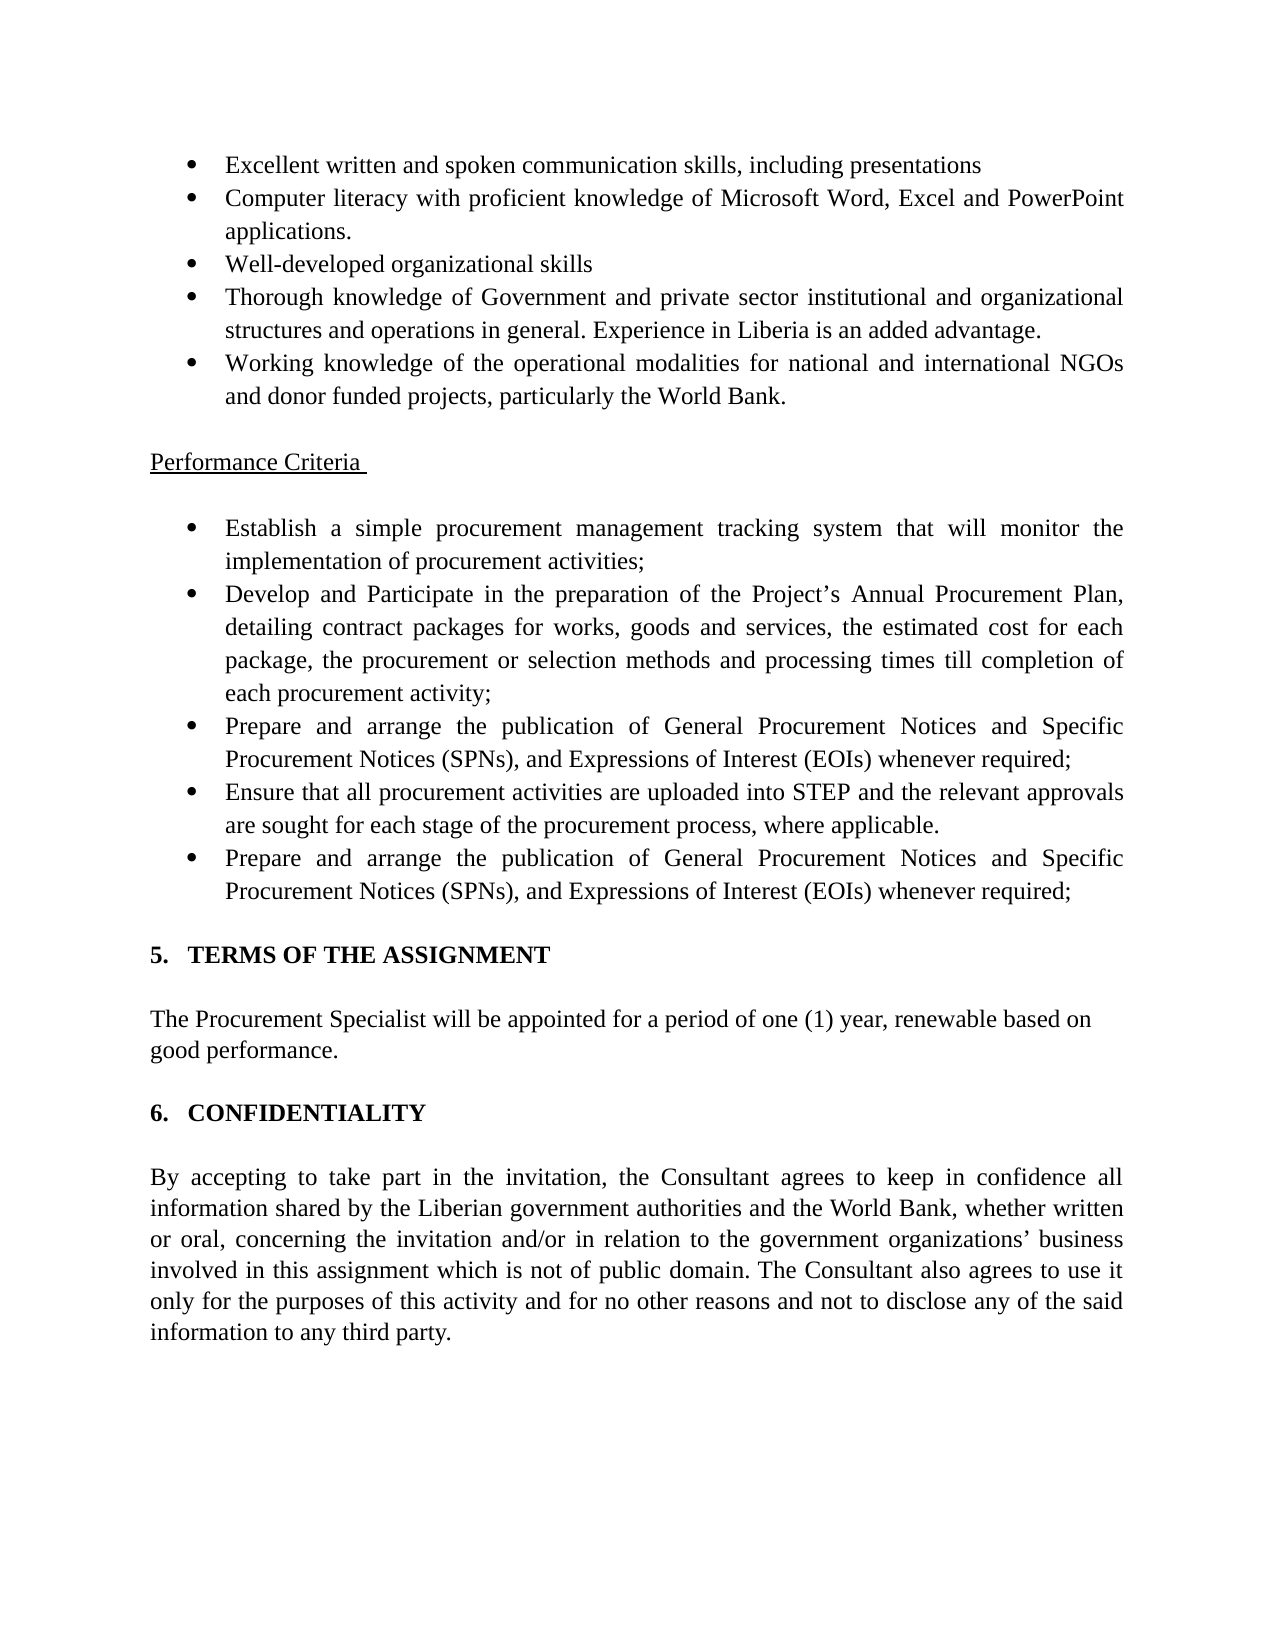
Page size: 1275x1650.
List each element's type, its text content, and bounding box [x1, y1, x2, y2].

list Computer literacy with proficient knowledge of Microsoft Word, Excel and PowerPoint applications. [187, 183, 1125, 245]
text The Procurement Specialist will be appointed for a period of one (1) year, renewable based on good performance. [150, 1004, 1125, 1064]
list Thorough knowledge of Government and private sector institutional and organizational structures and operations in general. Experience in Liberia is an added advantage. [187, 282, 1125, 344]
list Prepare and arrange the publication of General Procurement Notices and Specific Procurement Notices (SPNs), and Expressions of Interest (EOIs) whenever required; [187, 711, 1125, 773]
list CONFIDENTIALITY [150, 1098, 1125, 1126]
list Well-developed organizational skills [187, 249, 1125, 278]
list Prepare and arrange the publication of General Procurement Notices and Specific Procurement Notices (SPNs), and Expressions of Interest (EOIs) whenever required; [187, 843, 1125, 905]
list Develop and Participate in the preparation of the Project’s Annual Procurement Plan, detailing contract packages for works, goods and services, the estimated cost for each package, the procurement or selection methods and processing times till completion of each procurement activity; [187, 579, 1125, 707]
list Working knowledge of the operational modalities for national and international NGOs and donor funded projects, particularly the World Bank. [187, 348, 1125, 410]
list Excellent written and spoken communication skills, including presentations [187, 150, 1125, 179]
list Establish a simple procurement management tracking system that will monitor the implementation of procurement activities; [187, 513, 1125, 575]
text By accepting to take part in the invitation, the Consultant agrees to keep in confidence all information shared by the Liberian government authorities and the World Bank, whether written or oral, concerning the invitation and/or in relation to the government organizations’ business involved in this assignment which is not of public domain. The Consultant also agrees to use it only for the purposes of this activity and for no other reasons and not to disclose any of the said information to any third party. [150, 1162, 1125, 1346]
list Ensure that all procurement activities are uploaded into STEP and the relevant approvals are sought for each stage of the procurement process, where applicable. [187, 777, 1125, 839]
list TERMS OF THE ASSIGNMENT [150, 941, 1125, 969]
text Performance Criteria [150, 447, 1125, 476]
